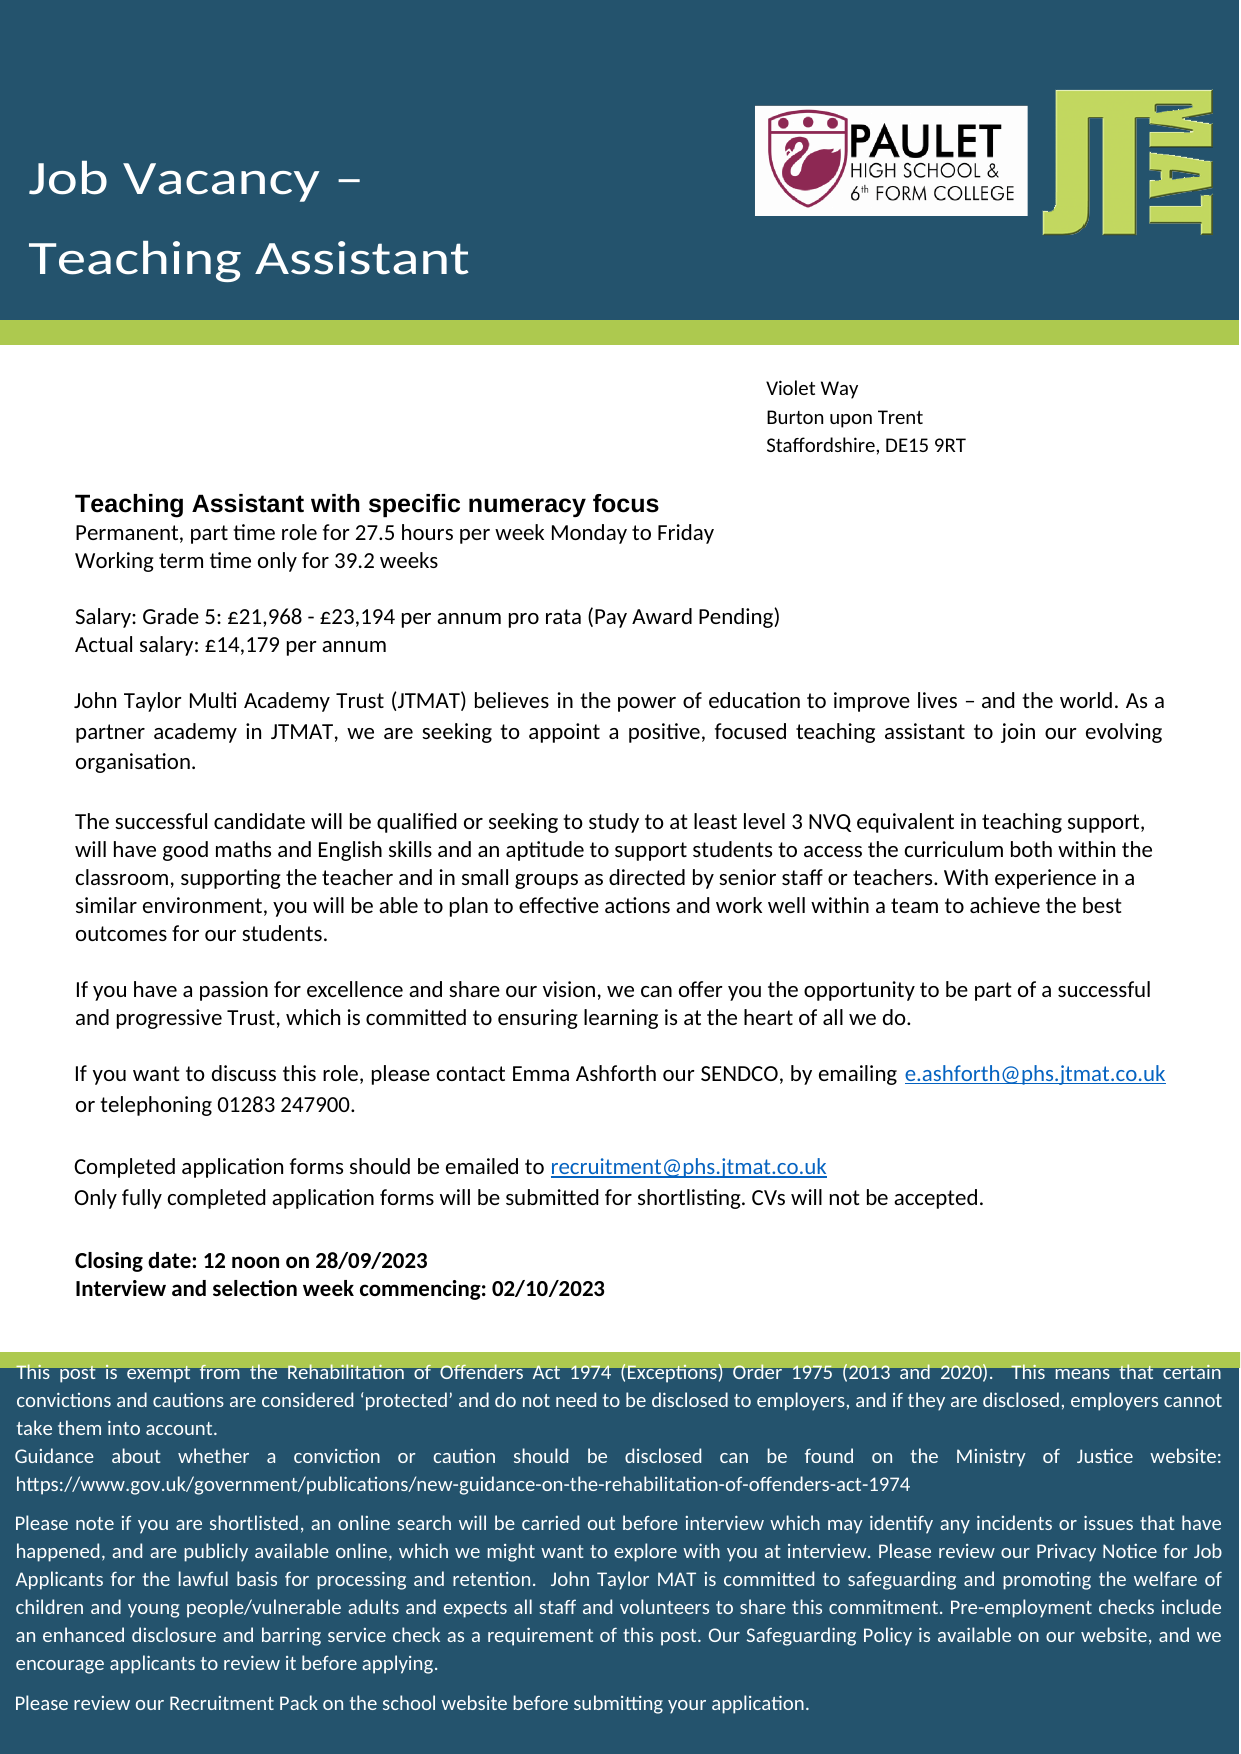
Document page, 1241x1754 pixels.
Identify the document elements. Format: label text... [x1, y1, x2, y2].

text If you want to discuss this role, please contact Emma Ashforth our SENDCO, by emailing e.ashforth@phs.jtmat.co.uk or telephoning 01283 247900. [74, 1059, 1166, 1118]
text The successful candidate will be qualified or seeking to study to at least level 3 NVQ equivalent in teaching support, will have good maths and English skills and an aptitude to support students to access the curriculum both within the classroom, supporting the teacher and in small groups as directed by senior staff or teachers. With experience in a similar environment, you will be able to plan to effective actions and work well within a team to achieve the best outcomes for our students. [75, 807, 1166, 947]
text Closing date: 12 noon on 28/09/2023 [75, 1246, 1166, 1274]
text Guidance about whether a conviction or caution should be disclosed can be found on the Ministry of Justice website: https://www.gov.uk/government/publications/new-guidance-on-the-rehabilitation-of-offenders-act-1974 [14, 1443, 1225, 1496]
text Salary: Grade 5: £21,968 - £23,194 per annum pro rata (Pay Award Pending) [75, 602, 1166, 630]
text Please note if you are shortlisted, an online search will be carried out before interview which may identify any incidents or issues that have happened, and are publicly available online, which we might want to explore with you at interview. Please review our Privacy Notice for Job Applicants for the lawful basis for processing and retention. John Taylor MAT is committed to safeguarding and promoting the welfare of children and young people/vulnerable adults and expects all staff and volunteers to share this commitment. Pre-employment checks include an enhanced disclosure and barring service check as a requirement of this post. Our Safeguarding Policy is available on our website, and we encourage applicants to review it before applying. [14, 1511, 1225, 1676]
text Teaching Assistant with specific numeracy focus [75, 489, 1166, 518]
text This post is exempt from the Rehabilitation of Offenders Act 1974 (Exceptions) Order 1975 (2013 and 2020). This means that certain convictions and cautions are considered ‘protected’ and do not need to be disclosed to employers, and if they are disclosed, employers cannot take them into account. [16, 1359, 1225, 1440]
text Permanent, part time role for 27.5 hours per week Monday to Friday [75, 518, 1166, 546]
picture [1041, 88, 1215, 236]
text If you have a passion for excellence and share our vision, we can offer you the opportunity to be part of a successful and progressive Trust, which is committed to ensuring learning is at the heart of all we do. [75, 975, 1166, 1031]
text Working term time only for 39.2 weeks [75, 546, 1166, 574]
text Please review our Recruitment Pack on the school website before submitting your application. [14, 1690, 1225, 1715]
text Actual salary: £14,179 per annum [75, 630, 1166, 658]
picture [754, 105, 1028, 216]
text Completed application forms should be emailed to recruitment@phs.jtmat.co.uk [74, 1152, 1166, 1180]
text Burton upon Trent [16, 404, 1225, 429]
text Violet Way [16, 375, 1225, 401]
text Interview and selection week commencing: 02/10/2023 [75, 1274, 1166, 1302]
text Only fully completed application forms will be submitted for shortlisting. CVs will not be accepted. [74, 1183, 1166, 1211]
text John Taylor Multi Academy Trust (JTMAT) believes in the power of education to improve lives – and the world. As a partner academy in JTMAT, we are seeking to appoint a positive, focused teaching assistant to join our evolving organisation. [74, 686, 1166, 776]
text Staffordshire, DE15 9RT [16, 432, 1225, 458]
